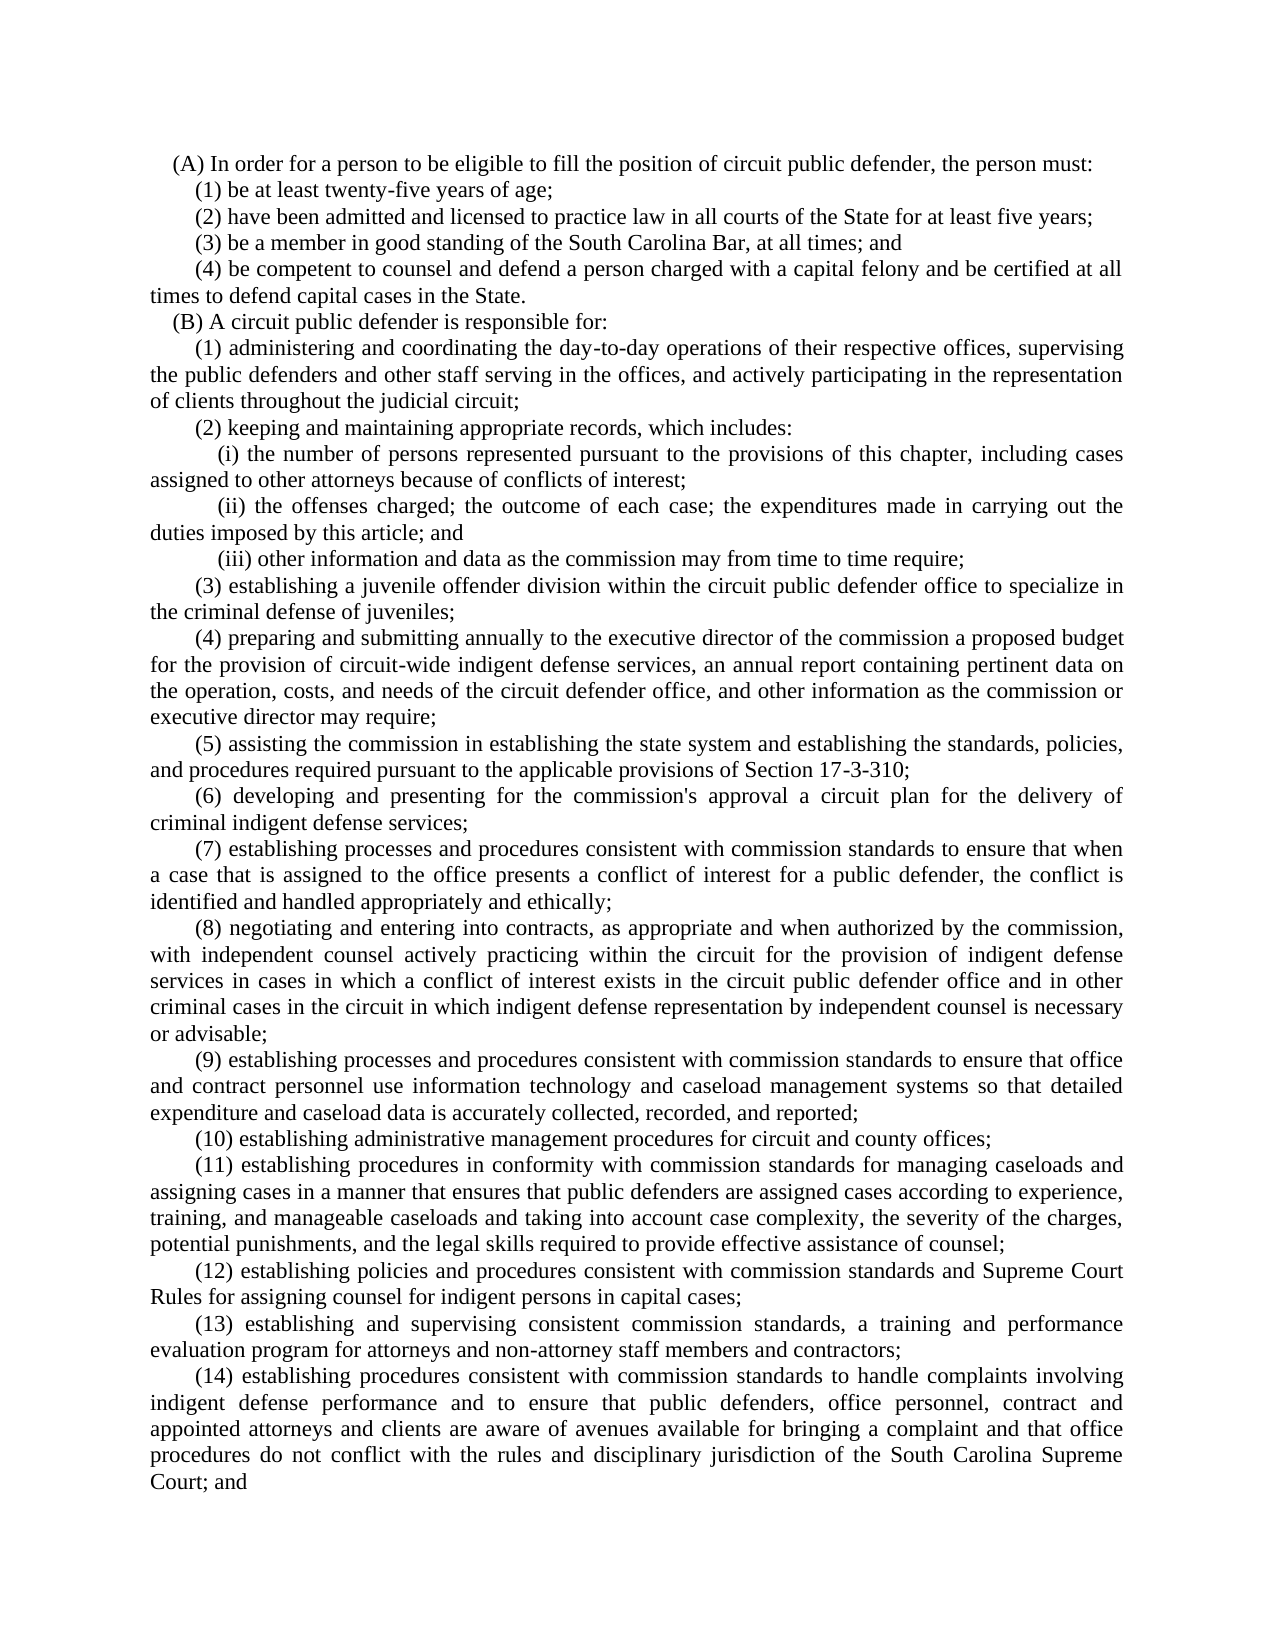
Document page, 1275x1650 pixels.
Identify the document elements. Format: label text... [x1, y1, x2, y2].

text (B) A circuit public defender is responsible for: [150, 308, 1125, 334]
text (10) establishing administrative management procedures for circuit and county offices; [150, 1125, 1125, 1151]
text (3) establishing a juvenile offender division within the circuit public defender office to specialize in the criminal defense of juveniles; [150, 572, 1125, 624]
text (4) be competent to counsel and defend a person charged with a capital felony and be certified at all times to defend capital cases in the State. [150, 255, 1125, 308]
text (2) keeping and maintaining appropriate records, which includes: [150, 413, 1125, 440]
text (5) assisting the commission in establishing the state system and establishing the standards, policies, and procedures required pursuant to the applicable provisions of Section 17-3-310; [150, 730, 1125, 782]
text (14) establishing procedures consistent with commission standards to handle complaints involving indigent defense performance and to ensure that public defenders, office personnel, contract and appointed attorneys and clients are aware of avenues available for bringing a complaint and that office procedures do not conflict with the rules and disciplinary jurisdiction of the South Carolina Supreme Court; and [150, 1362, 1125, 1494]
text (2) have been admitted and licensed to practice law in all courts of the State for at least five years; [150, 203, 1125, 229]
text (ii) the offenses charged; the outcome of each case; the expenditures made in carrying out the duties imposed by this article; and [150, 493, 1125, 545]
text (4) preparing and submitting annually to the executive director of the commission a proposed budget for the provision of circuit-wide indigent defense services, an annual report containing pertinent data on the operation, costs, and needs of the circuit defender office, and other information as the commission or executive director may require; [150, 624, 1125, 730]
text (7) establishing processes and procedures consistent with commission standards to ensure that when a case that is assigned to the office presents a conflict of interest for a public defender, the conflict is identified and handled appropriately and ethically; [150, 835, 1125, 914]
text (iii) other information and data as the commission may from time to time require; [150, 545, 1125, 572]
text (11) establishing procedures in conformity with commission standards for managing caseloads and assigning cases in a manner that ensures that public defenders are assigned cases according to experience, training, and manageable caseloads and taking into account case complexity, the severity of the charges, potential punishments, and the legal skills required to provide effective assistance of counsel; [150, 1151, 1125, 1257]
text (9) establishing processes and procedures consistent with commission standards to ensure that office and contract personnel use information technology and caseload management systems so that detailed expenditure and caseload data is accurately collected, recorded, and reported; [150, 1046, 1125, 1125]
text (8) negotiating and entering into contracts, as appropriate and when authorized by the commission, with independent counsel actively practicing within the circuit for the provision of indigent defense services in cases in which a conflict of interest exists in the circuit public defender office and in other criminal cases in the circuit in which indigent defense representation by independent counsel is necessary or advisable; [150, 914, 1125, 1046]
text (12) establishing policies and procedures consistent with commission standards and Supreme Court Rules for assigning counsel for indigent persons in capital cases; [150, 1257, 1125, 1309]
text (1) administering and coordinating the day-to-day operations of their respective offices, supervising the public defenders and other staff serving in the offices, and actively participating in the representation of clients throughout the judicial circuit; [150, 334, 1125, 413]
text (i) the number of persons represented pursuant to the provisions of this chapter, including cases assigned to other attorneys because of conflicts of interest; [150, 440, 1125, 493]
text (13) establishing and supervising consistent commission standards, a training and performance evaluation program for attorneys and non-attorney staff members and contractors; [150, 1309, 1125, 1362]
text (A) In order for a person to be eligible to fill the position of circuit public defender, the person must: [150, 150, 1125, 176]
text (6) developing and presenting for the commission's approval a circuit plan for the delivery of criminal indigent defense services; [150, 782, 1125, 835]
text (1) be at least twenty-five years of age; [150, 176, 1125, 203]
text (3) be a member in good standing of the South Carolina Bar, at all times; and [150, 229, 1125, 255]
